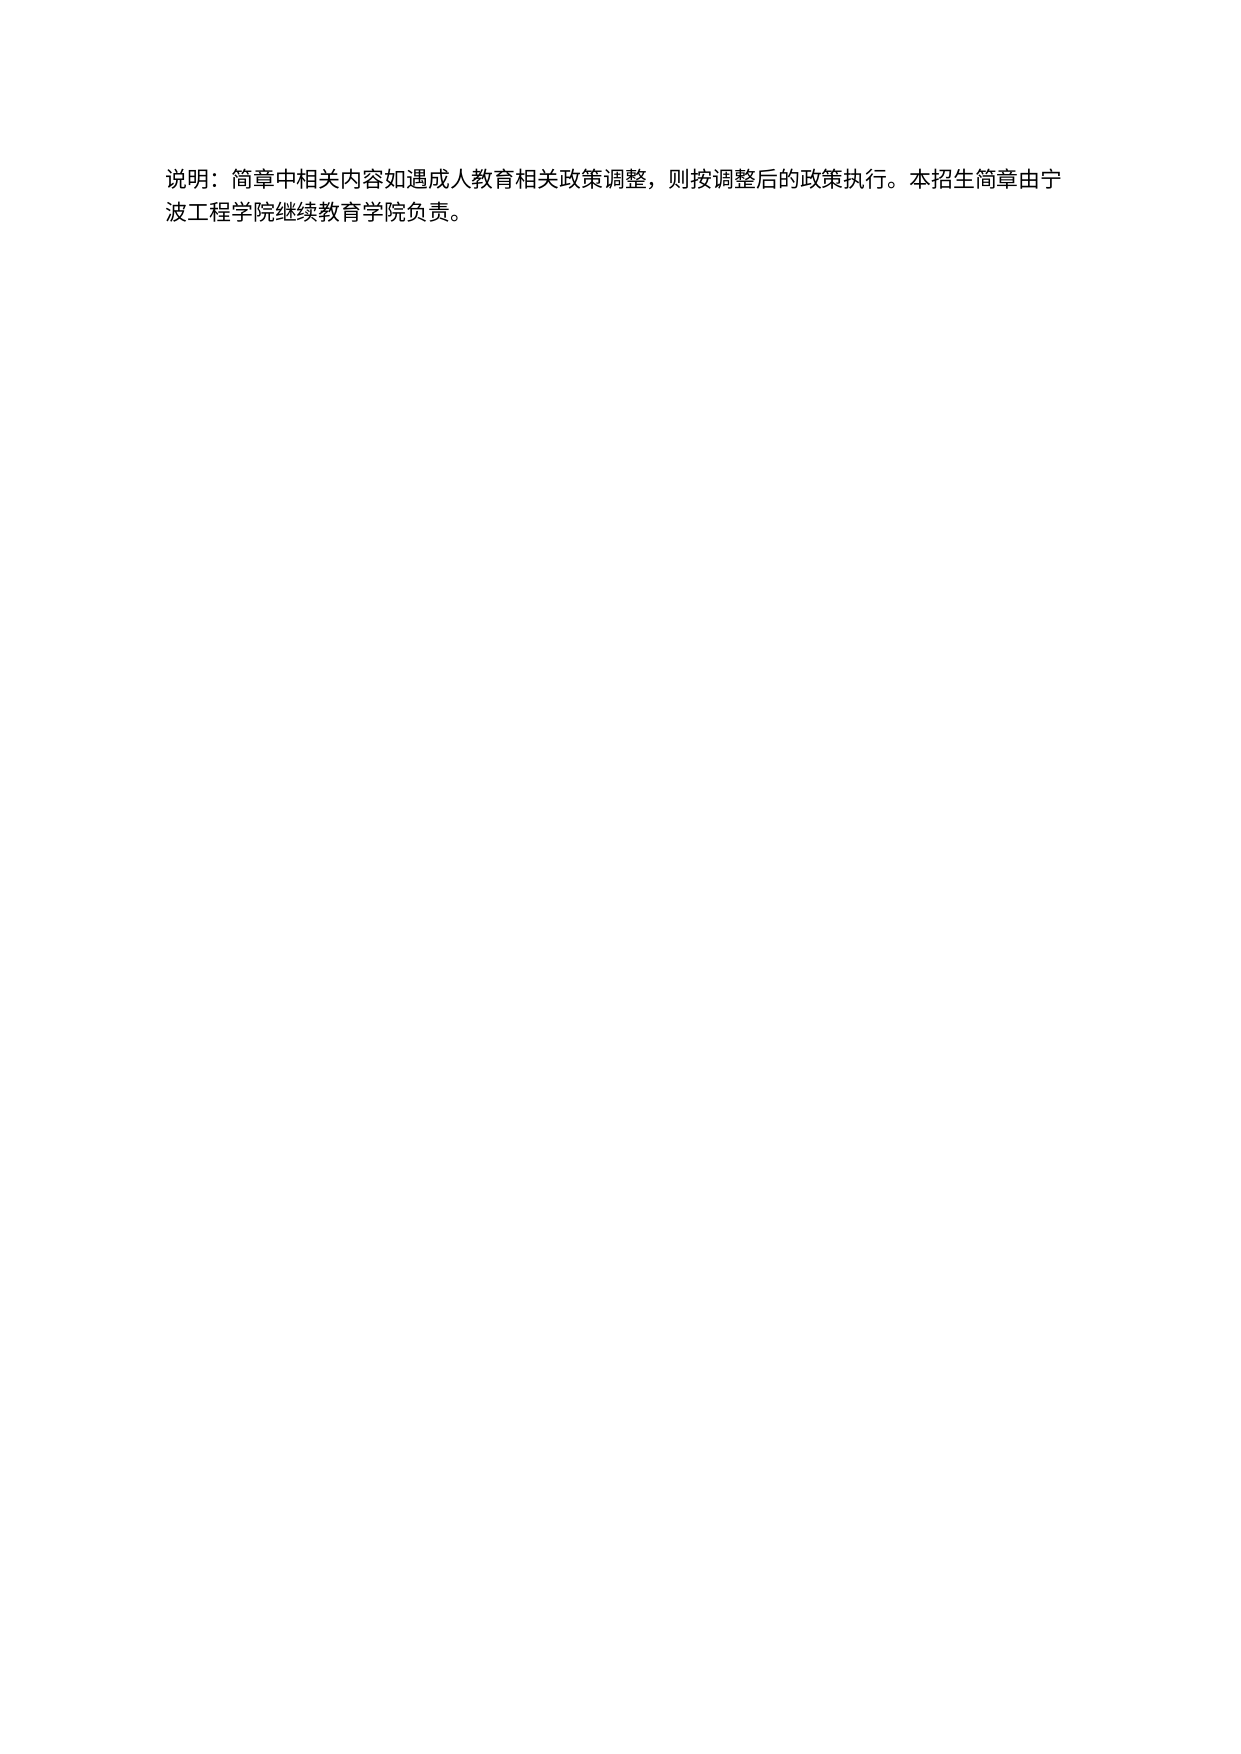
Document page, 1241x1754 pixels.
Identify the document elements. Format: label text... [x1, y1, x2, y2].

text 说明：简章中相关内容如遇成人教育相关政策调整，则按调整后的政策执行。本招生简章由宁波工程学院继续教育学院负责。 [165, 162, 1081, 227]
